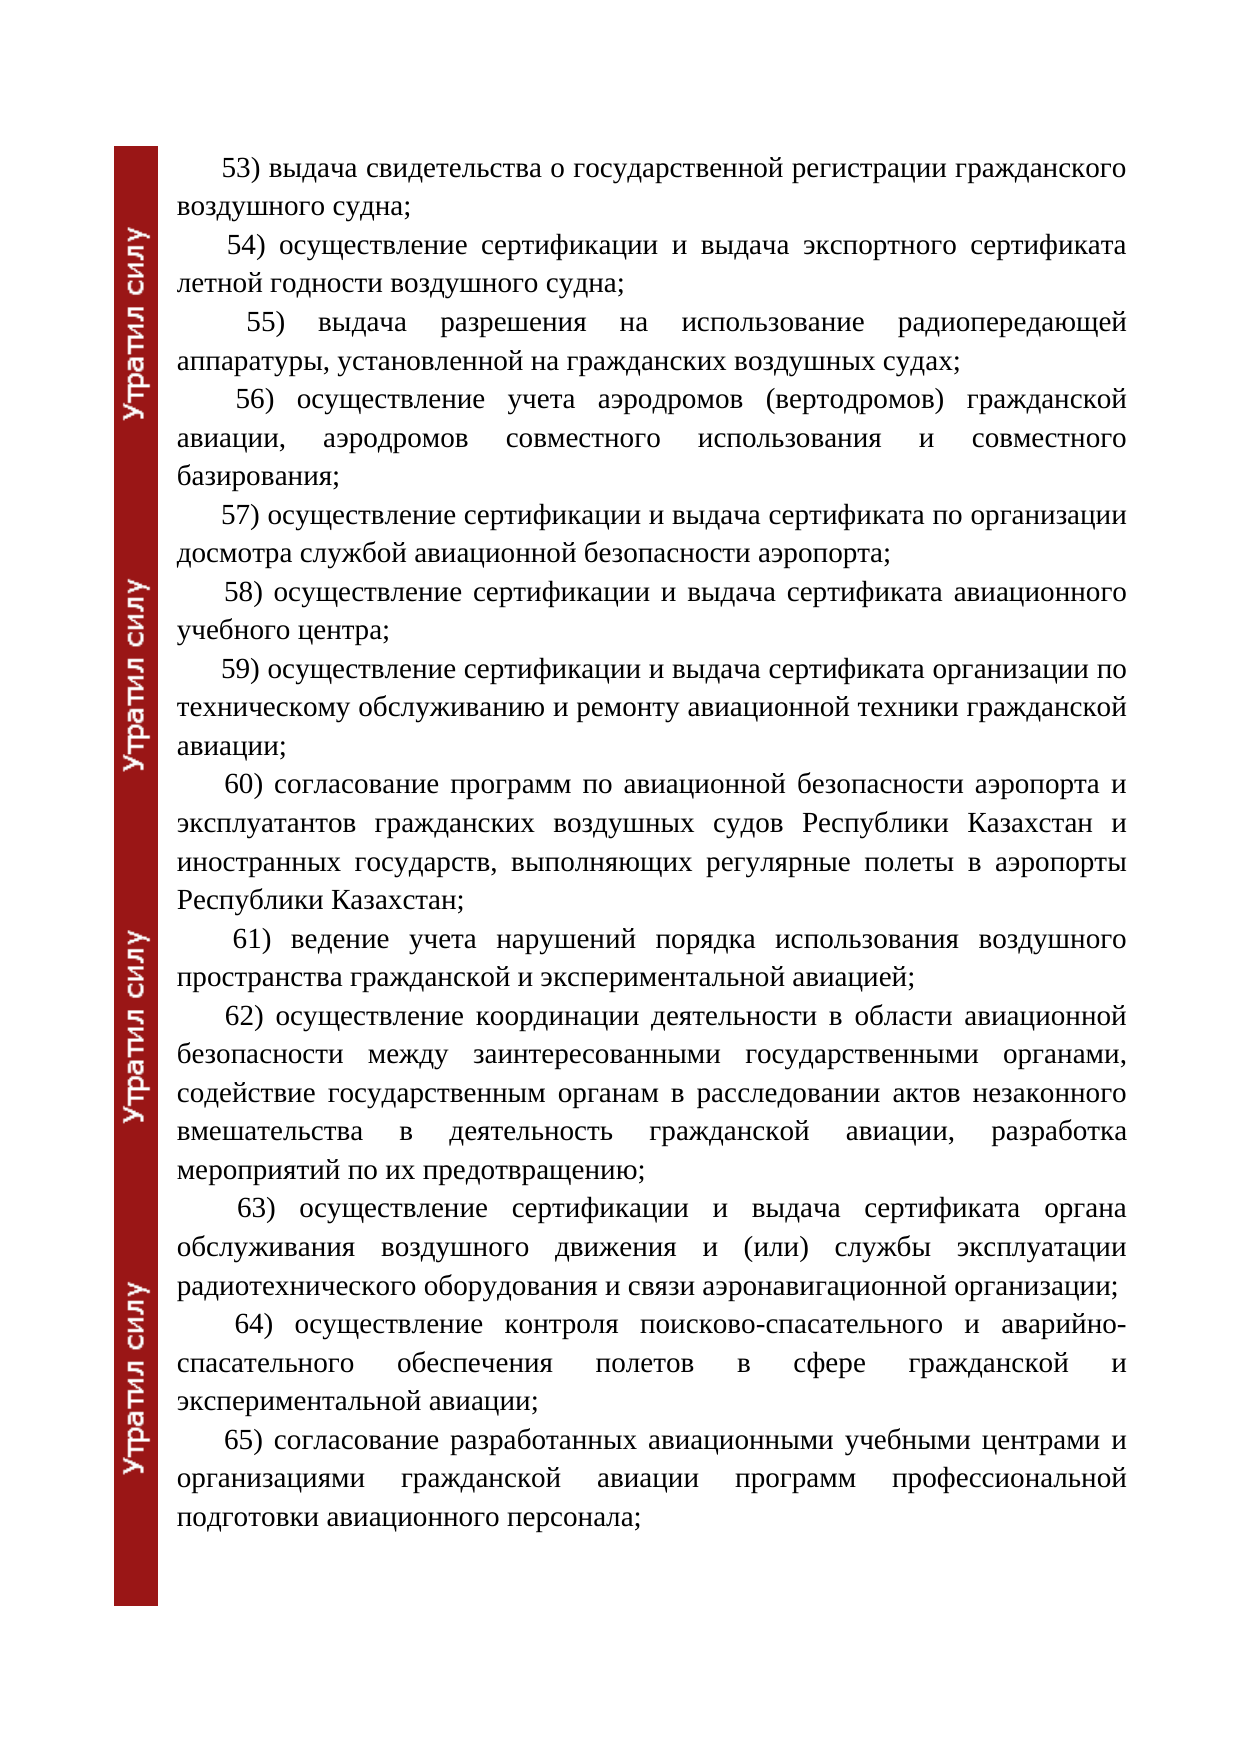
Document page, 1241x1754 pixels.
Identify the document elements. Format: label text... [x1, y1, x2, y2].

text 63) осуществление сертификации и выдача сертификата органа обслуживания воздушного движения и (или) службы эксплуатации радиотехнического оборудования и связи аэронавигационной организации; [112, 1191, 1128, 1301]
picture [114, 1532, 158, 1606]
picture [114, 376, 158, 381]
picture [114, 646, 158, 651]
picture [114, 1301, 158, 1306]
picture [114, 299, 158, 304]
text 62) осуществление координации деятельности в области авиационной безопасности между заинтересованными государственными органами, содействие государственным органам в расследовании актов незаконного вмешательства в деятельность гражданской авиации, разработка мероприятий по их предотвращению; [112, 998, 1128, 1186]
text 64) осуществление контроля поисково-спасательного и аварийно-спасательного обеспечения полетов в сфере гражданской и экспериментальной авиации; [112, 1306, 1128, 1417]
text 55) выдача разрешения на использование радиопередающей аппаратуры, установленной на гражданских воздушных судах; [112, 304, 1128, 376]
picture [114, 993, 158, 998]
text 58) осуществление сертификации и выдача сертификата авиационного учебного центра; [112, 574, 1128, 646]
text 59) осуществление сертификации и выдача сертификата организации по техническому обслуживанию и ремонту авиационной техники гражданской авиации; [112, 651, 1128, 762]
picture [114, 1186, 158, 1191]
text 60) согласование программ по авиационной безопасности аэропорта и эксплуатантов гражданских воздушных судов Республики Казахстан и иностранных государств, выполняющих регулярные полеты в аэропорты Республики Казахстан; [112, 767, 1128, 916]
text 65) согласование разработанных авиационными учебными центрами и организациями гражданской авиации программ профессиональной подготовки авиационного персонала; [112, 1422, 1128, 1532]
text 57) осуществление сертификации и выдача сертификата по организации досмотра службой авиационной безопасности аэропорта; [112, 497, 1128, 569]
text 56) осуществление учета аэродромов (вертодромов) гражданской авиации, аэродромов совместного использования и совместного базирования; [112, 381, 1128, 492]
picture [114, 222, 158, 227]
text 54) осуществление сертификации и выдача экспортного сертификата летной годности воздушного судна; [112, 227, 1128, 299]
picture [114, 1417, 158, 1422]
picture [114, 569, 158, 574]
picture [114, 916, 158, 921]
picture [114, 492, 158, 497]
text 61) ведение учета нарушений порядка использования воздушного пространства гражданской и экспериментальной авиацией; [112, 921, 1128, 993]
picture [114, 762, 158, 767]
text 53) выдача свидетельства о государственной регистрации гражданского воздушного судна; [112, 150, 1128, 222]
picture [114, 146, 158, 150]
